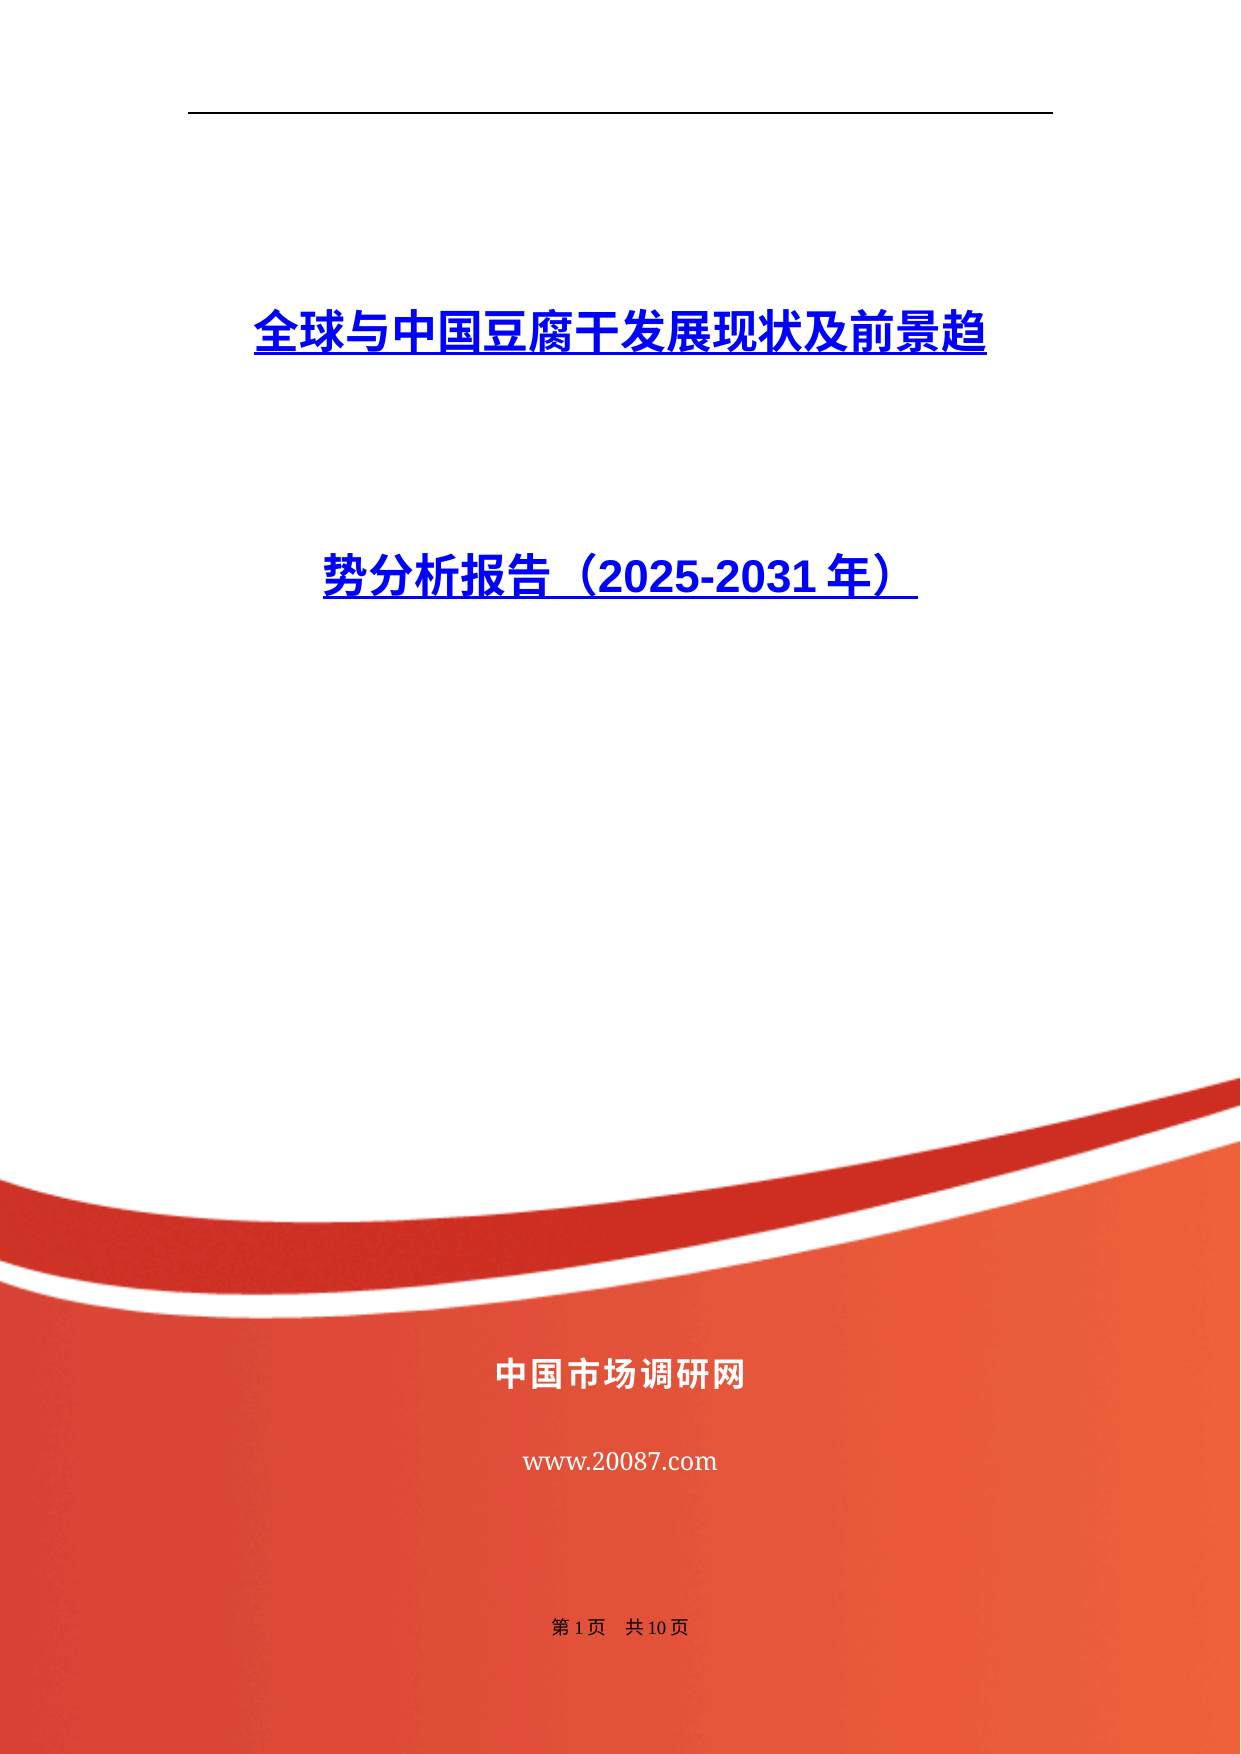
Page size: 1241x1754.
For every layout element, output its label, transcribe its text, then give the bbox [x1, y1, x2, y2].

table_header 全球与中国豆腐干发展现状及前景趋势分析报告（2025-2031年） [188, 207, 1053, 773]
picture [0, 1006, 1241, 1754]
subtitle 中国市场调研网 [187, 1339, 1053, 1404]
text www.20087.com [187, 1428, 1053, 1493]
